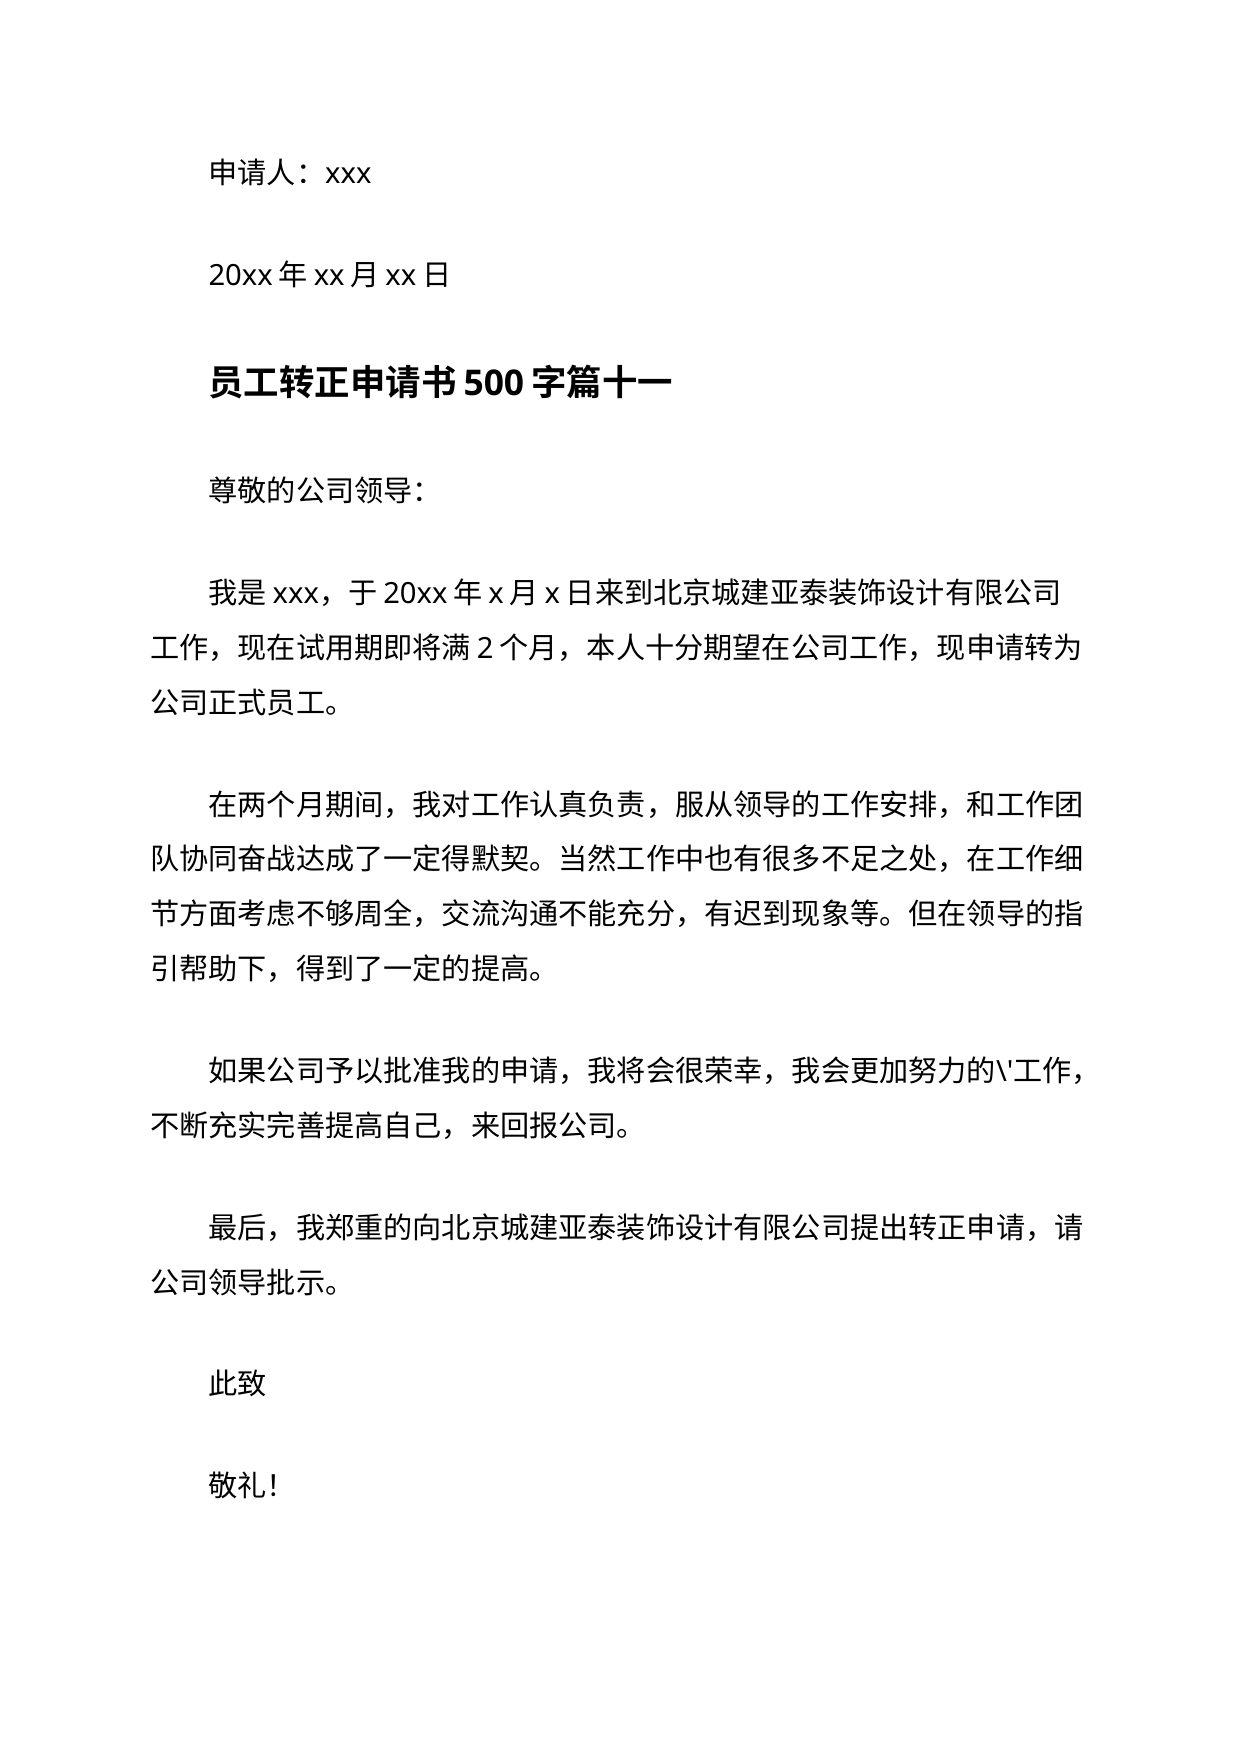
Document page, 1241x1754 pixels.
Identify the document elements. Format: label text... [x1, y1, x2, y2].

text 敬礼！ [150, 1463, 1090, 1505]
text 申请人：xxx [150, 150, 1090, 192]
text 如果公司予以批准我的申请，我将会很荣幸，我会更加努力的\'工作，不断充实完善提高自己，来回报公司。 [150, 1047, 1090, 1145]
text 尊敬的公司领导： [150, 467, 1090, 510]
text 在两个月期间，我对工作认真负责，服从领导的工作安排，和工作团队协同奋战达成了一定得默契。当然工作中也有很多不足之处，在工作细节方面考虑不够周全，交流沟通不能充分，有迟到现象等。但在领导的指引帮助下，得到了一定的提高。 [150, 781, 1090, 988]
text 我是xxx，于20xx年x月x日来到北京城建亚泰装饰设计有限公司工作，现在试用期即将满2个月，本人十分期望在公司工作，现申请转为公司正式员工。 [150, 569, 1090, 722]
text 最后，我郑重的向北京城建亚泰装饰设计有限公司提出转正申请，请公司领导批示。 [150, 1204, 1090, 1301]
text 此致 [150, 1361, 1090, 1403]
text 员工转正申请书500字篇十一 [150, 354, 1090, 405]
text 20xx年xx月xx日 [150, 252, 1090, 294]
